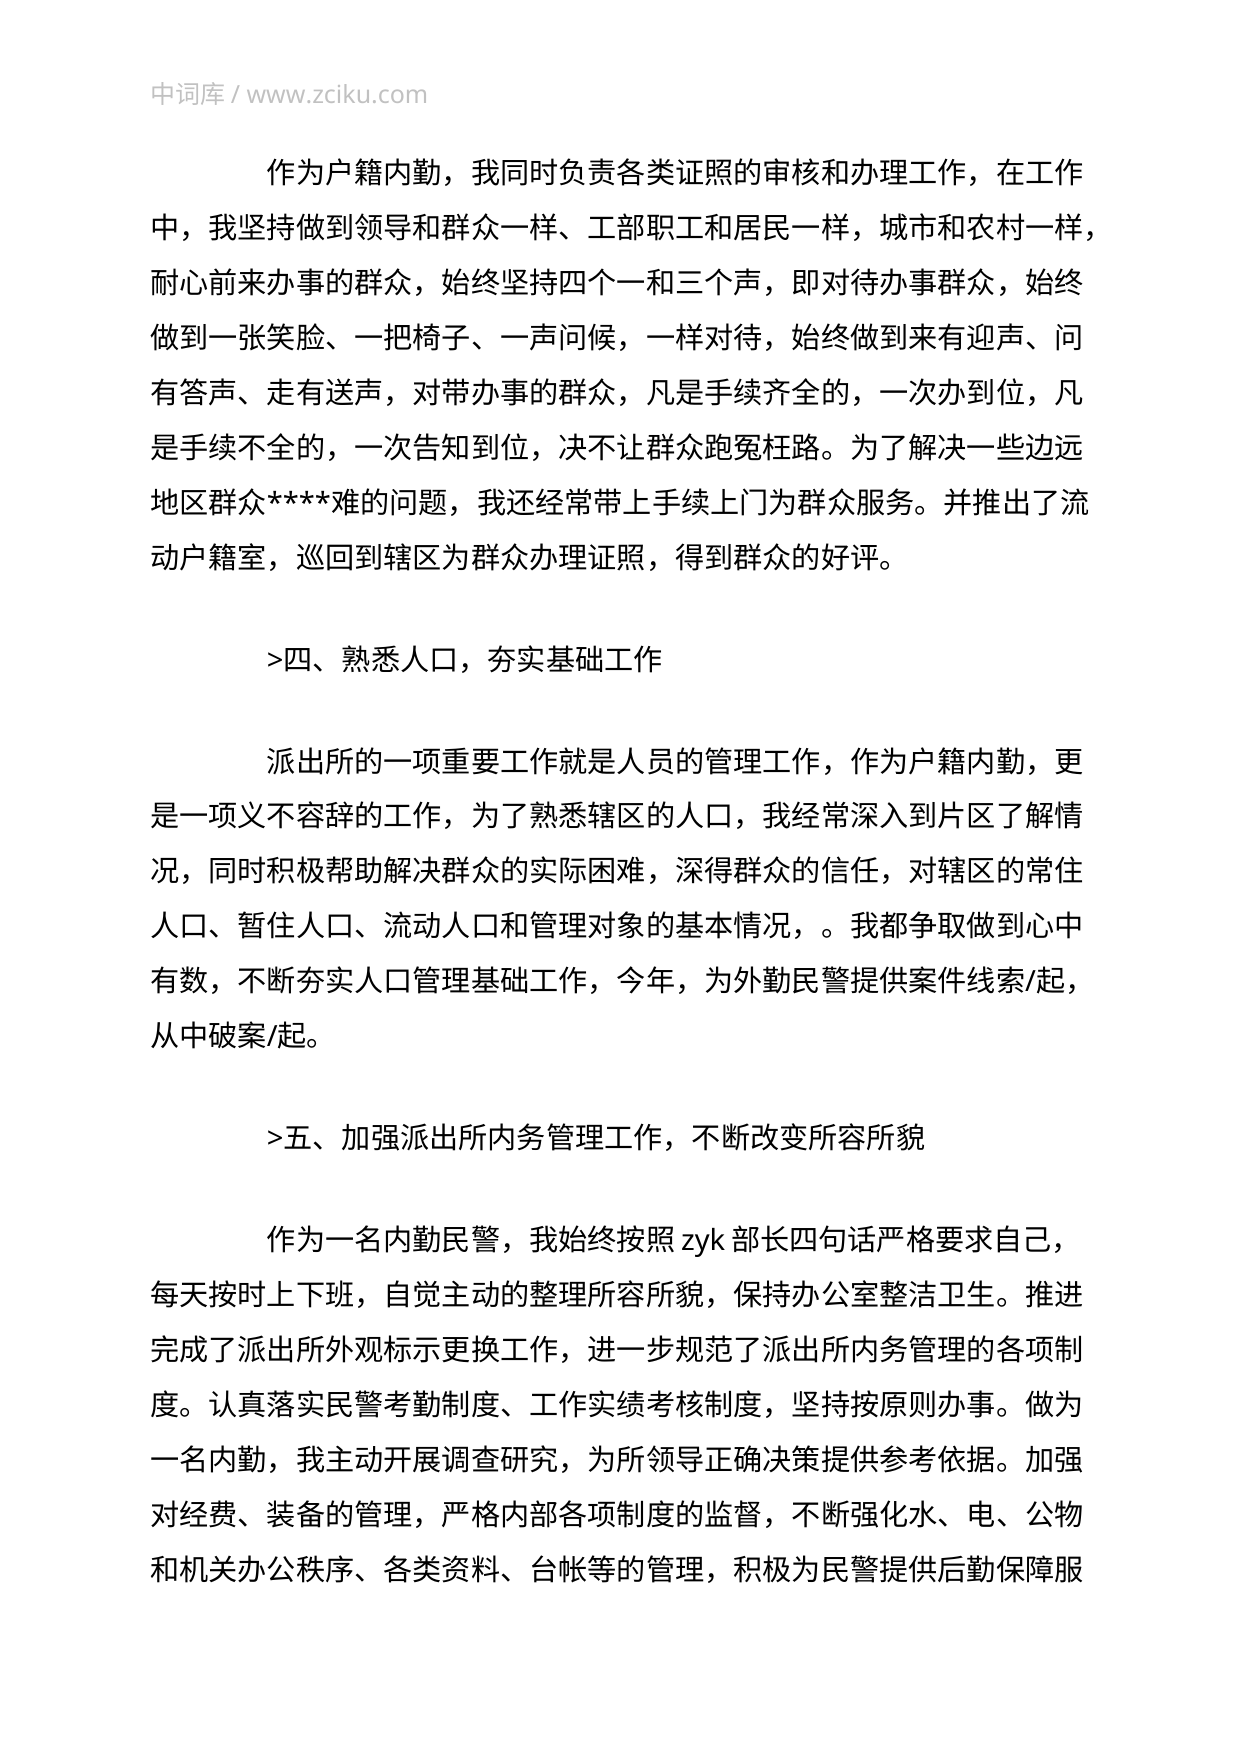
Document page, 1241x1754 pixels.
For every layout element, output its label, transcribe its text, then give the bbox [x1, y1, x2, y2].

text 派出所的一项重要工作就是人员的管理工作，作为户籍内勤，更是一项义不容辞的工作，为了熟悉辖区的人口，我经常深入到片区了解情况，同时积极帮助解决群众的实际困难，深得群众的信任，对辖区的常住人口、暂住人口、流动人口和管理对象的基本情况，。我都争取做到心中有数，不断夯实人口管理基础工作，今年，为外勤民警提供案件线索/起，从中破案/起。 [150, 738, 1090, 1055]
text >五、加强派出所内务管理工作，不断改变所容所貌 [150, 1115, 1090, 1157]
text >四、熟悉人口，夯实基础工作 [150, 636, 1090, 678]
text 作为户籍内勤，我同时负责各类证照的审核和办理工作，在工作中，我坚持做到领导和群众一样、工部职工和居民一样，城市和农村一样，耐心前来办事的群众，始终坚持四个一和三个声，即对待办事群众，始终做到一张笑脸、一把椅子、一声问候，一样对待，始终做到来有迎声、问有答声、走有送声，对带办事的群众，凡是手续齐全的，一次办到位，凡是手续不全的，一次告知到位，决不让群众跑冤枉路。为了解决一些边远地区群众****难的问题，我还经常带上手续上门为群众服务。并推出了流动户籍室，巡回到辖区为群众办理证照，得到群众的好评。 [150, 150, 1090, 577]
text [150, 1217, 1090, 1588]
